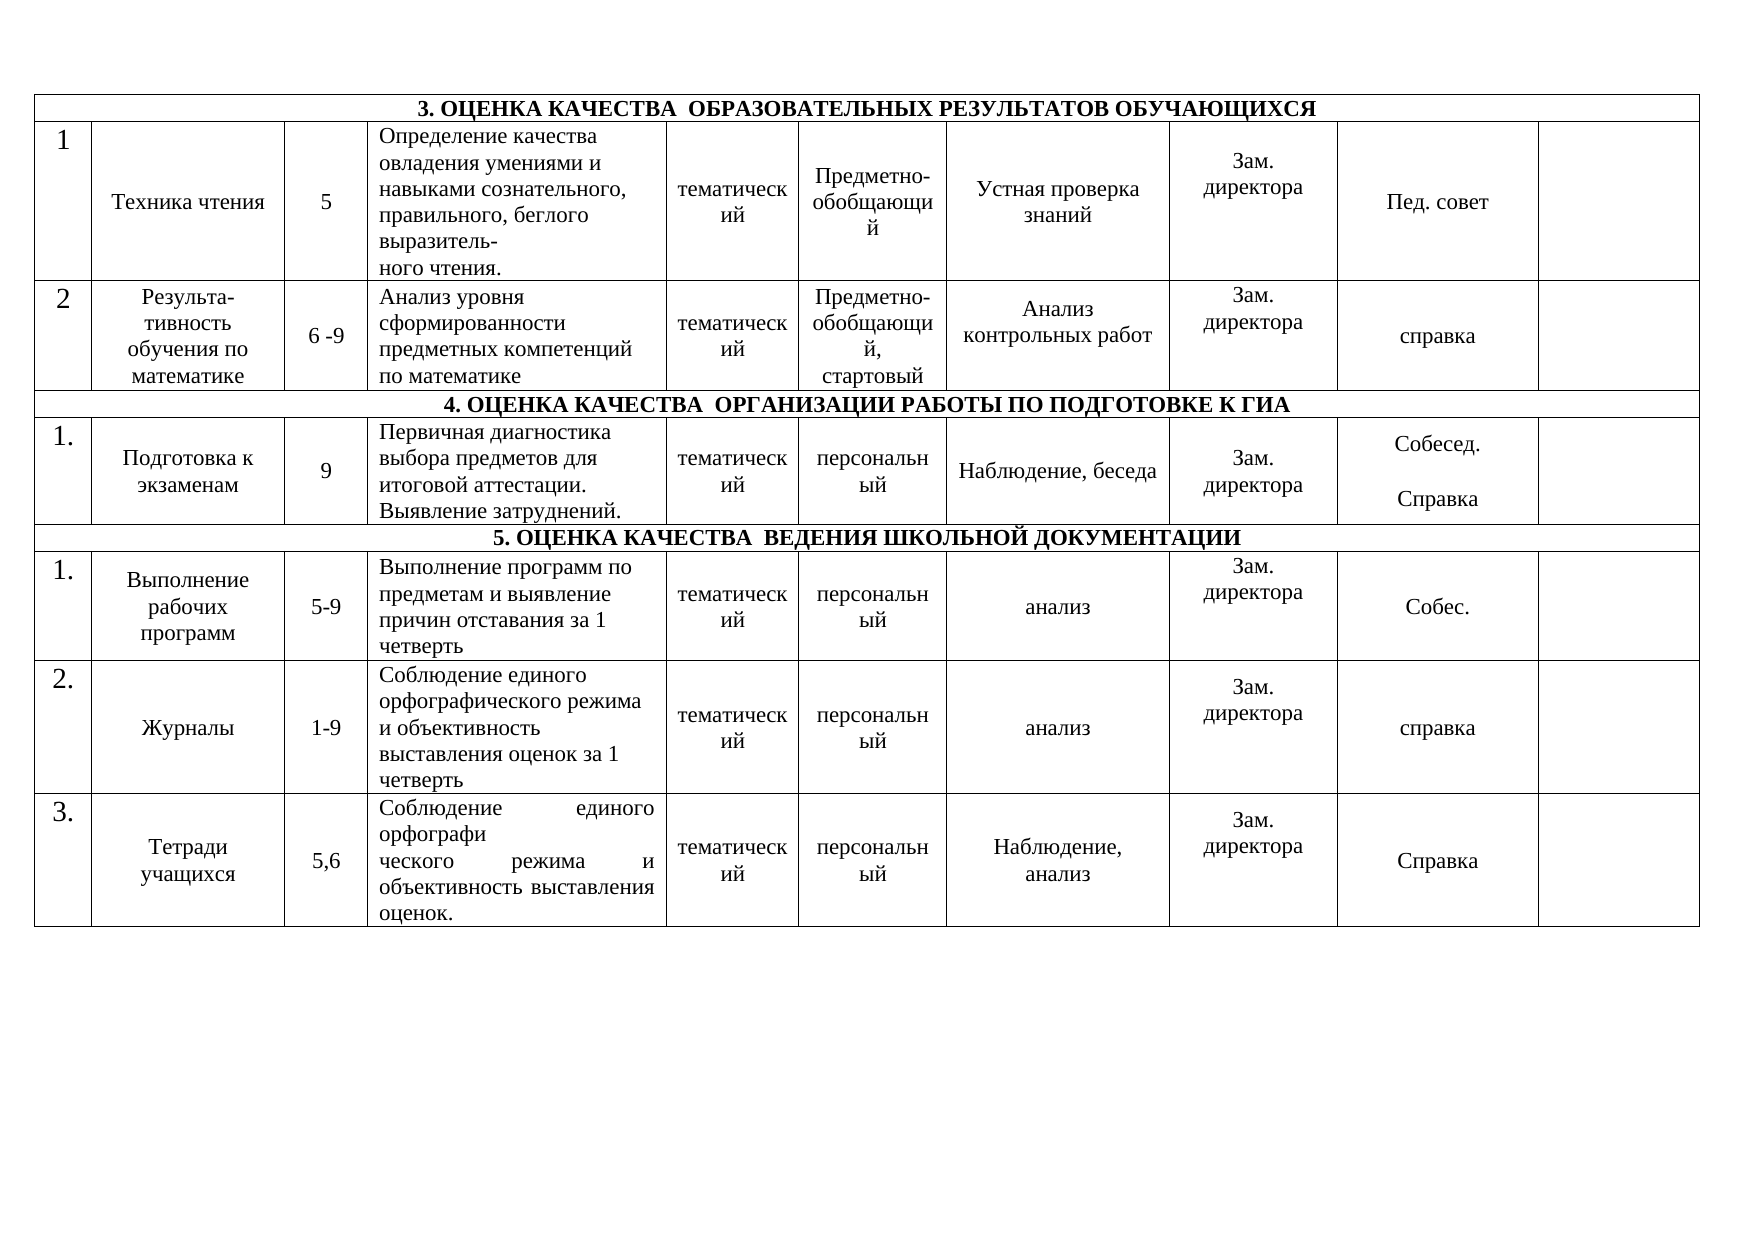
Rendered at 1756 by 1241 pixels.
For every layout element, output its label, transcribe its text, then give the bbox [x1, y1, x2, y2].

table_cell [1539, 661, 1699, 793]
table_cell анализ [947, 552, 1169, 660]
table_cell Наблюдение, анализ [947, 794, 1169, 926]
table_cell 2 [35, 281, 91, 389]
table_cell Предметно-обобщающий [799, 122, 946, 280]
table_cell тематический [667, 122, 798, 280]
table_cell справка [1338, 661, 1538, 793]
table_cell 9 [285, 418, 367, 523]
table_cell Тетради учащихся [92, 794, 284, 926]
table_cell 4. ОЦЕНКА КАЧЕСТВА ОРГАНИЗАЦИИ РАБОТЫ ПО ПОДГОТОВКЕ К ГИА [35, 391, 1699, 417]
table_cell Пед. совет [1338, 122, 1538, 280]
table_cell Первичная диагностика выбора предметов для итоговой аттестации. Выявление затруднений. [368, 418, 666, 523]
table_cell тематический [667, 552, 798, 660]
table_cell [1539, 281, 1699, 389]
table_cell Результа- тивность обучения по математике [92, 281, 284, 389]
table_cell [1539, 552, 1699, 660]
table_cell Соблюдение единого орфографического режима и объективность выставления оценок за 1 четверть [368, 661, 666, 793]
table_cell Предметно-обобщающий, стартовый [799, 281, 946, 389]
table_cell Зам. директора [1170, 661, 1337, 793]
table_cell Анализ контрольных работ [947, 281, 1169, 389]
table_cell тематический [667, 661, 798, 793]
table_cell Журналы [92, 661, 284, 793]
table_cell [1539, 122, 1699, 280]
table_cell Собес. [1338, 552, 1538, 660]
table_cell Подготовка к экзаменам [92, 418, 284, 523]
table_cell [1539, 794, 1699, 926]
table_cell 3. [35, 794, 91, 926]
table_cell Техника чтения [92, 122, 284, 280]
table_cell 1. [35, 552, 91, 660]
table_cell Зам. директора [1170, 794, 1337, 926]
table_cell Соблюдение единого орфографи ческого режима и объективность выставления оценок. [368, 794, 666, 926]
table_cell Собесед. Справка [1338, 418, 1538, 523]
table_cell тематический [667, 794, 798, 926]
table_cell 2. [35, 661, 91, 793]
table_cell Зам. директора [1170, 122, 1337, 280]
table_cell 1. [35, 418, 91, 523]
table_cell персональный [799, 794, 946, 926]
table_cell 3. ОЦЕНКА КАЧЕСТВА ОБРАЗОВАТЕЛЬНЫХ РЕЗУЛЬТАТОВ ОБУЧАЮЩИХСЯ [35, 95, 1699, 121]
table_cell персональный [799, 661, 946, 793]
table_cell Устная проверка знаний [947, 122, 1169, 280]
table_cell Определение качества овладения умениями и навыками сознательного, правильного, беглого выразитель- ного чтения. [368, 122, 666, 280]
table_cell 5-9 [285, 552, 367, 660]
table_cell тематический [667, 418, 798, 523]
table_cell Выполнение программ по предметам и выявление причин отставания за 1 четверть [368, 552, 666, 660]
table_cell Наблюдение, беседа [947, 418, 1169, 523]
table_cell Анализ уровня сформированности предметных компетенций по математике [368, 281, 666, 389]
table_cell Зам. директора [1170, 552, 1337, 660]
table_cell 5. ОЦЕНКА КАЧЕСТВА ВЕДЕНИЯ ШКОЛЬНОЙ ДОКУМЕНТАЦИИ [35, 525, 1699, 551]
table_cell Выполнение рабочих программ [92, 552, 284, 660]
table_cell 6 -9 [285, 281, 367, 389]
table_cell справка [1338, 281, 1538, 389]
table_cell 1 [35, 122, 91, 280]
table_cell 5 [285, 122, 367, 280]
table_cell Зам. директора [1170, 281, 1337, 389]
table_cell 5,6 [285, 794, 367, 926]
table_cell персональный [799, 418, 946, 523]
table_cell [1539, 418, 1699, 523]
table_cell Зам. директора [1170, 418, 1337, 523]
table_cell персональный [799, 552, 946, 660]
table_cell анализ [947, 661, 1169, 793]
table_cell 1-9 [285, 661, 367, 793]
table_cell тематический [667, 281, 798, 389]
table_cell Справка [1338, 794, 1538, 926]
